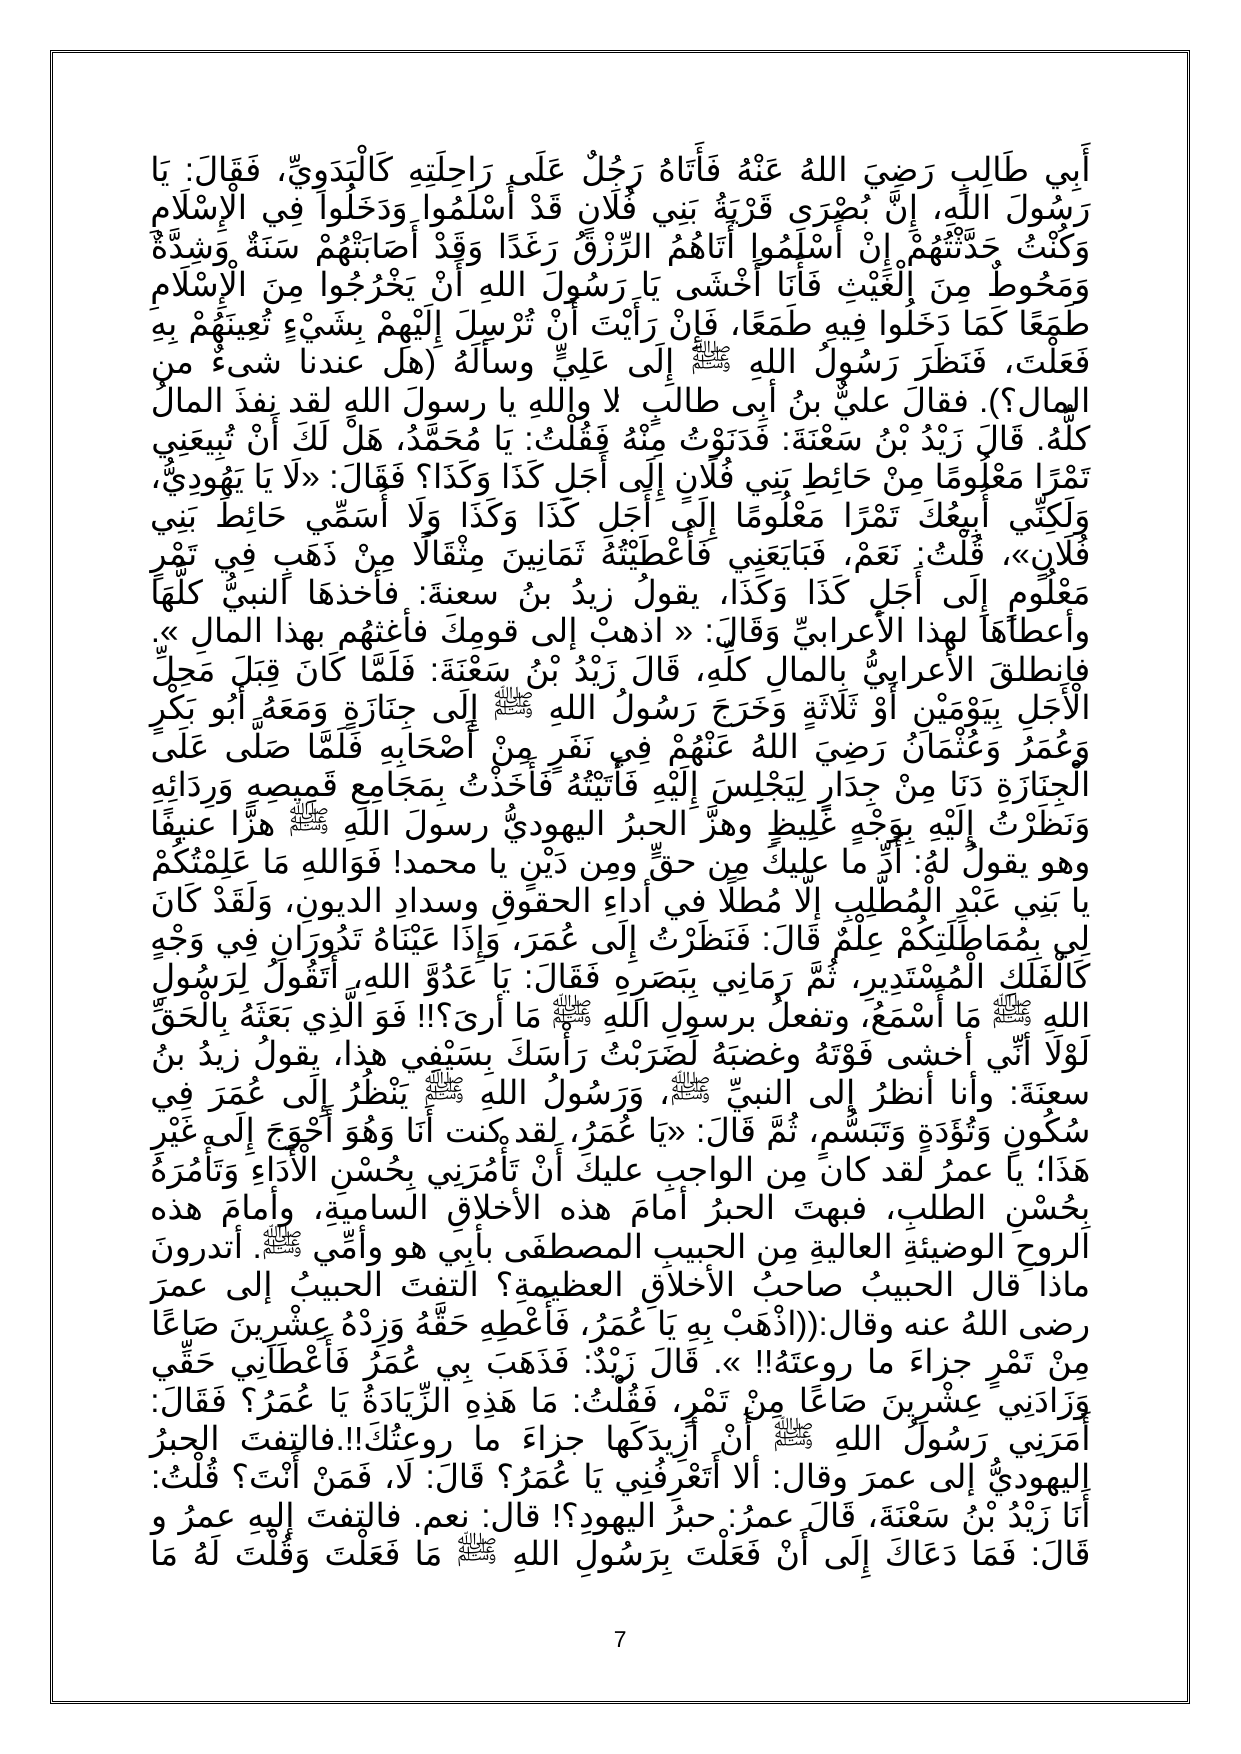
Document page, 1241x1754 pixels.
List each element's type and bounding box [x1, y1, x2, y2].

text [150, 150, 1090, 1573]
